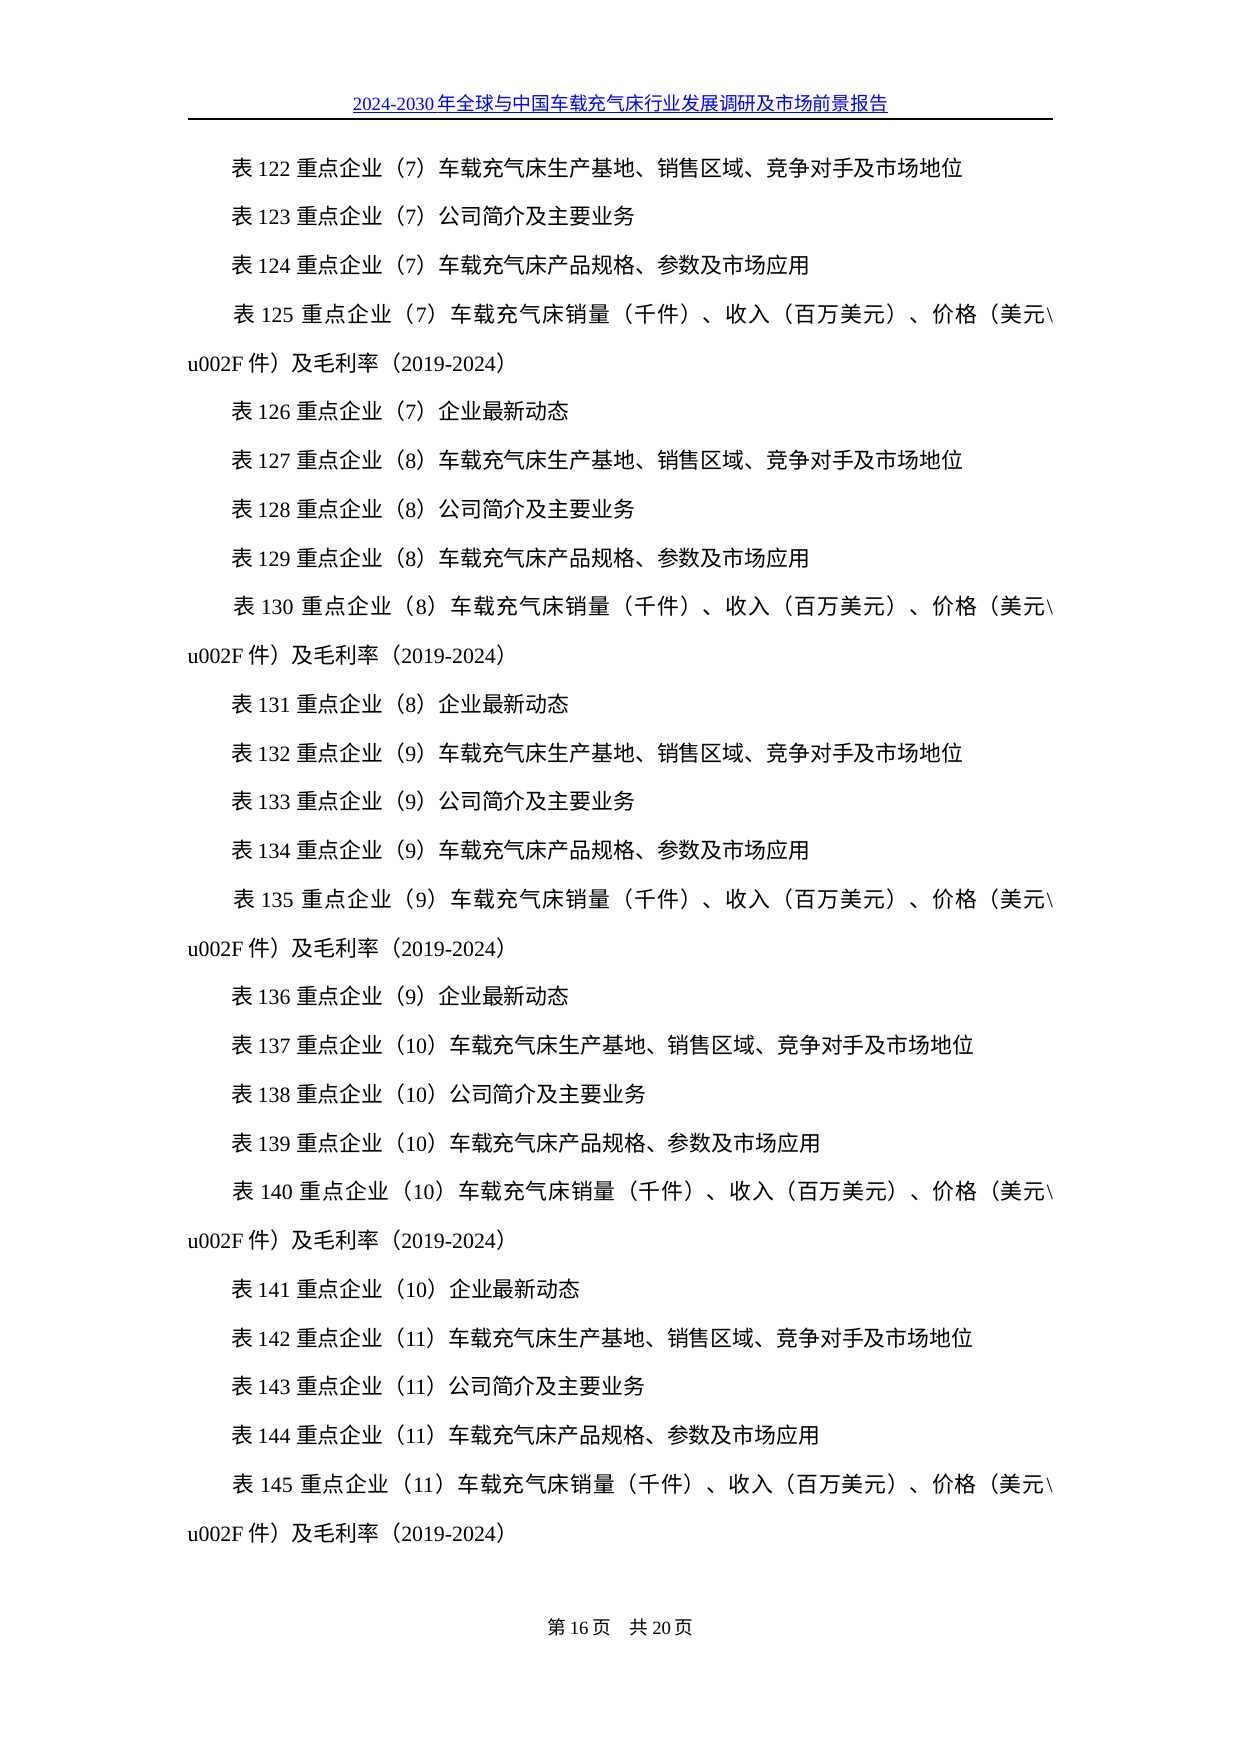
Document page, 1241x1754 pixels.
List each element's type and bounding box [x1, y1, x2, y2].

text [187, 150, 1053, 1548]
